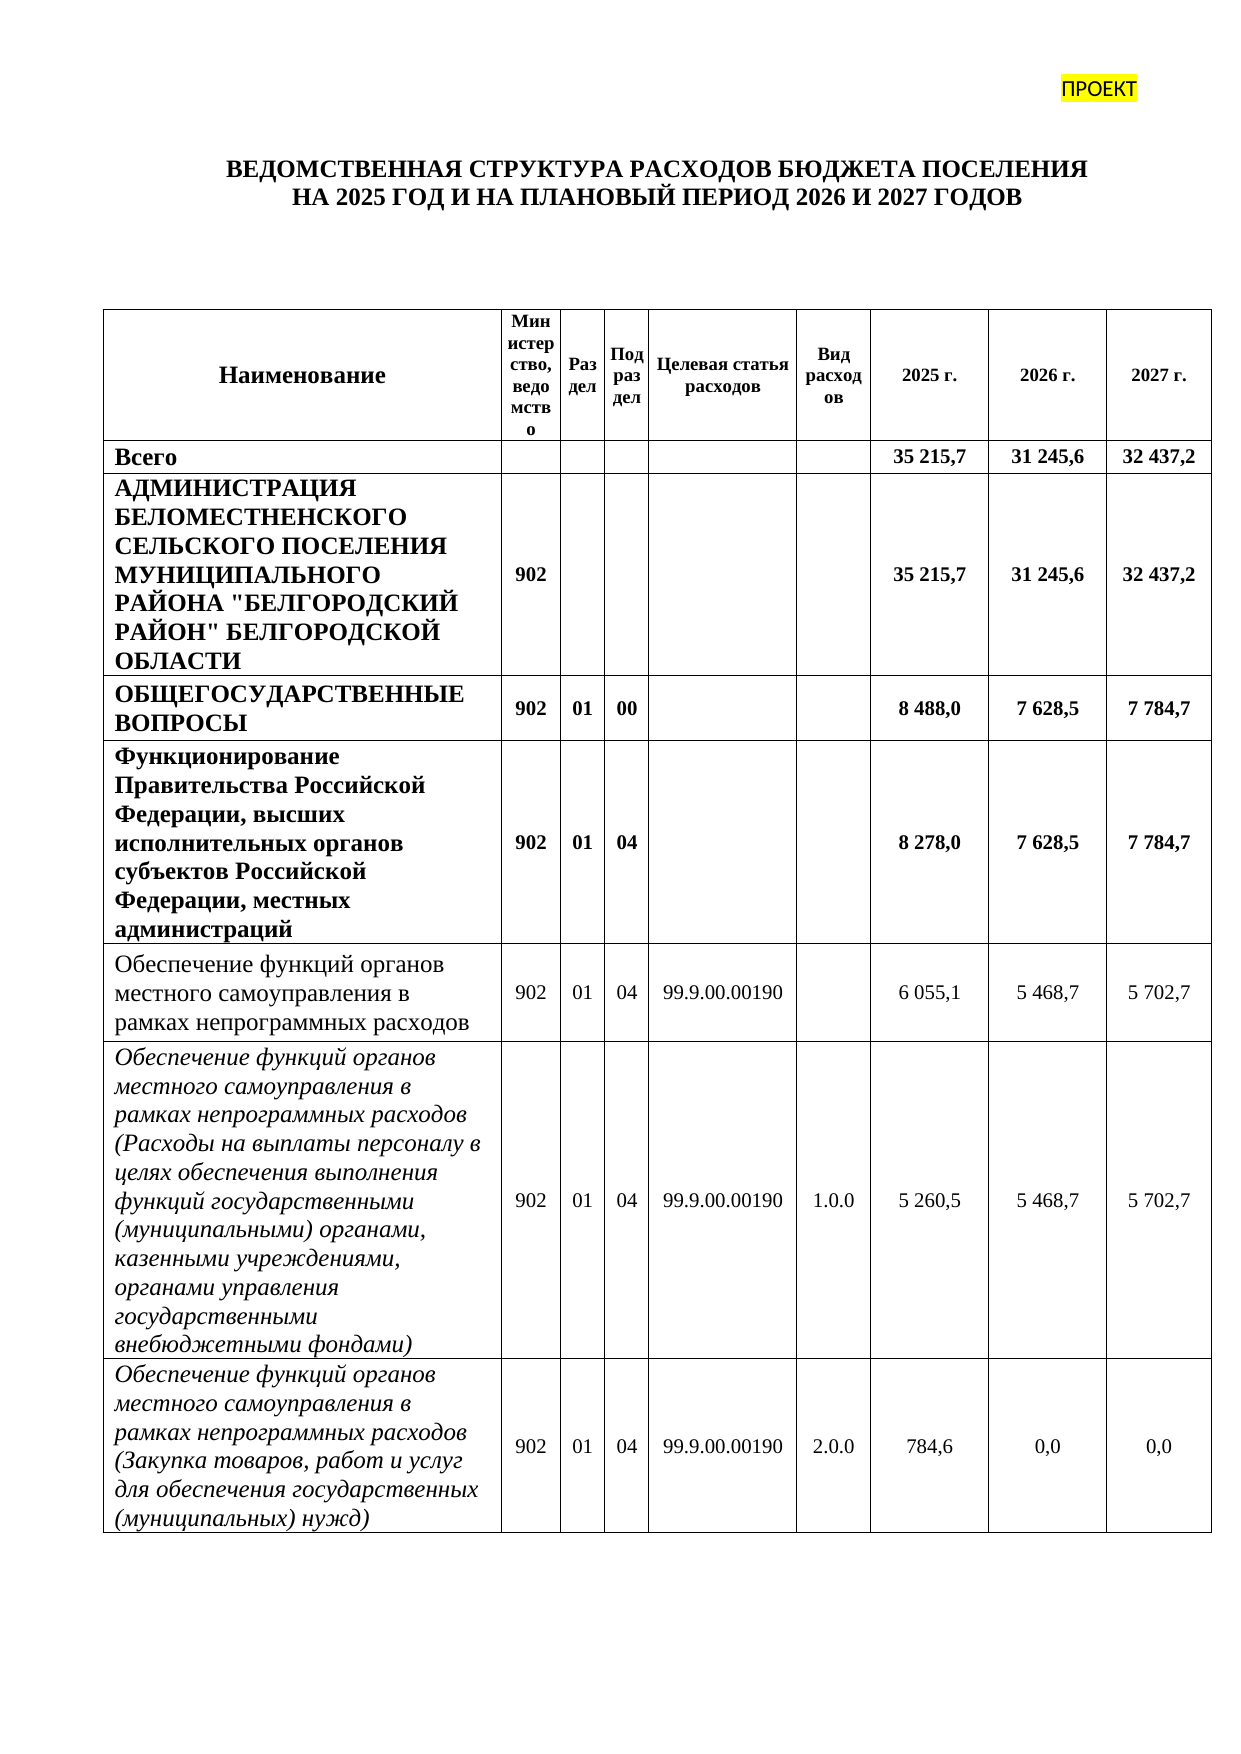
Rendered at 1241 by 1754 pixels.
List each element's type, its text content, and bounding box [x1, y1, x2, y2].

table_cell [502, 441, 560, 472]
table_cell 01 [561, 741, 604, 943]
table_cell 31 245,6 [989, 441, 1106, 472]
table_cell 902 [502, 474, 560, 675]
table_cell ОБЩЕГОСУДАРСТВЕННЫЕ ВОПРОСЫ [104, 676, 501, 740]
table_cell 0,0 [1107, 1359, 1211, 1532]
table_cell 32 437,2 [1107, 441, 1211, 472]
table_cell 99.9.00.00190 [649, 1359, 796, 1532]
table_header 2027 г. [1107, 310, 1211, 439]
text ВЕДОМСТВЕННАЯ СТРУКТУРА РАСХОДОВ БЮДЖЕТА ПОСЕЛЕНИЯ НА 2025 ГОД И НА ПЛАНОВЫЙ ПЕРИОД 2026 И 2027 ГОДОВ [177, 154, 1137, 211]
table_cell [649, 474, 796, 675]
table_cell [797, 474, 870, 675]
table_cell [605, 474, 648, 675]
table_cell Обеспечение функций органов местного самоуправления в рамках непрограммных расходов (Расходы на выплаты персоналу в целях обеспечения выполнения функций государственными (муниципальными) органами, казенными учреждениями, органами управления государственными внебюджетными фондами) [104, 1042, 501, 1358]
table_cell 7 628,5 [989, 676, 1106, 740]
table_cell 31 245,6 [989, 474, 1106, 675]
table_header Раздел [561, 310, 604, 439]
table_cell 04 [605, 944, 648, 1041]
table_cell 7 628,5 [989, 741, 1106, 943]
table_cell 00 [605, 676, 648, 740]
table_cell Функционирование Правительства Российской Федерации, высших исполнительных органов субъектов Российской Федерации, местных администраций [104, 741, 501, 943]
table_cell 902 [502, 944, 560, 1041]
table_cell 8 278,0 [871, 741, 988, 943]
table_cell [797, 741, 870, 943]
table_header 2026 г. [989, 310, 1106, 439]
table_cell 04 [605, 1359, 648, 1532]
table_cell 99.9.00.00190 [649, 944, 796, 1041]
table_cell [797, 676, 870, 740]
table_cell Всего [104, 441, 501, 472]
table_header Вид расходов [797, 310, 870, 439]
table_cell 04 [605, 741, 648, 943]
table_cell [797, 944, 870, 1041]
table_cell 01 [561, 944, 604, 1041]
table_cell 7 784,7 [1107, 676, 1211, 740]
table_cell 5 468,7 [989, 944, 1106, 1041]
table_cell 784,6 [871, 1359, 988, 1532]
table_cell 35 215,7 [871, 441, 988, 472]
table_cell 5 468,7 [989, 1042, 1106, 1358]
table_cell [561, 474, 604, 675]
table_cell 01 [561, 676, 604, 740]
table_cell 902 [502, 1042, 560, 1358]
table_cell 01 [561, 1042, 604, 1358]
table_cell 6 055,1 [871, 944, 988, 1041]
table_cell 8 488,0 [871, 676, 988, 740]
table_cell [649, 676, 796, 740]
table_header Министерство, ведомство [502, 310, 560, 439]
table_cell Обеспечение функций органов местного самоуправления в рамках непрограммных расходов (Закупка товаров, работ и услуг для обеспечения государственных (муниципальных) нужд) [104, 1359, 501, 1532]
table_cell [797, 441, 870, 472]
table_header Подраздел [605, 310, 648, 439]
table_header 2025 г. [871, 310, 988, 439]
table_cell 2.0.0 [797, 1359, 870, 1532]
table_cell 5 702,7 [1107, 944, 1211, 1041]
table_header Целевая статья расходов [649, 310, 796, 439]
table_cell 5 260,5 [871, 1042, 988, 1358]
table_cell 902 [502, 741, 560, 943]
table_cell 902 [502, 1359, 560, 1532]
table_cell [649, 441, 796, 472]
table_cell 04 [605, 1042, 648, 1358]
table_cell 5 702,7 [1107, 1042, 1211, 1358]
table_cell 0,0 [989, 1359, 1106, 1532]
table_cell [605, 441, 648, 472]
table_cell 01 [561, 1359, 604, 1532]
table_cell 7 784,7 [1107, 741, 1211, 943]
table_header Наименование [104, 310, 501, 439]
table_cell Обеспечение функций органов местного самоуправления в рамках непрограммных расходов [104, 944, 501, 1041]
table_cell 99.9.00.00190 [649, 1042, 796, 1358]
table_cell 1.0.0 [797, 1042, 870, 1358]
table_cell [649, 741, 796, 943]
table_cell 32 437,2 [1107, 474, 1211, 675]
table_cell АДМИНИСТРАЦИЯ БЕЛОМЕСТНЕНСКОГО СЕЛЬСКОГО ПОСЕЛЕНИЯ МУНИЦИПАЛЬНОГО РАЙОНА "БЕЛГОРОДСКИЙ РАЙОН" БЕЛГОРОДСКОЙ ОБЛАСТИ [104, 474, 501, 675]
table_cell 35 215,7 [871, 474, 988, 675]
table_cell 902 [502, 676, 560, 740]
table_cell [561, 441, 604, 472]
